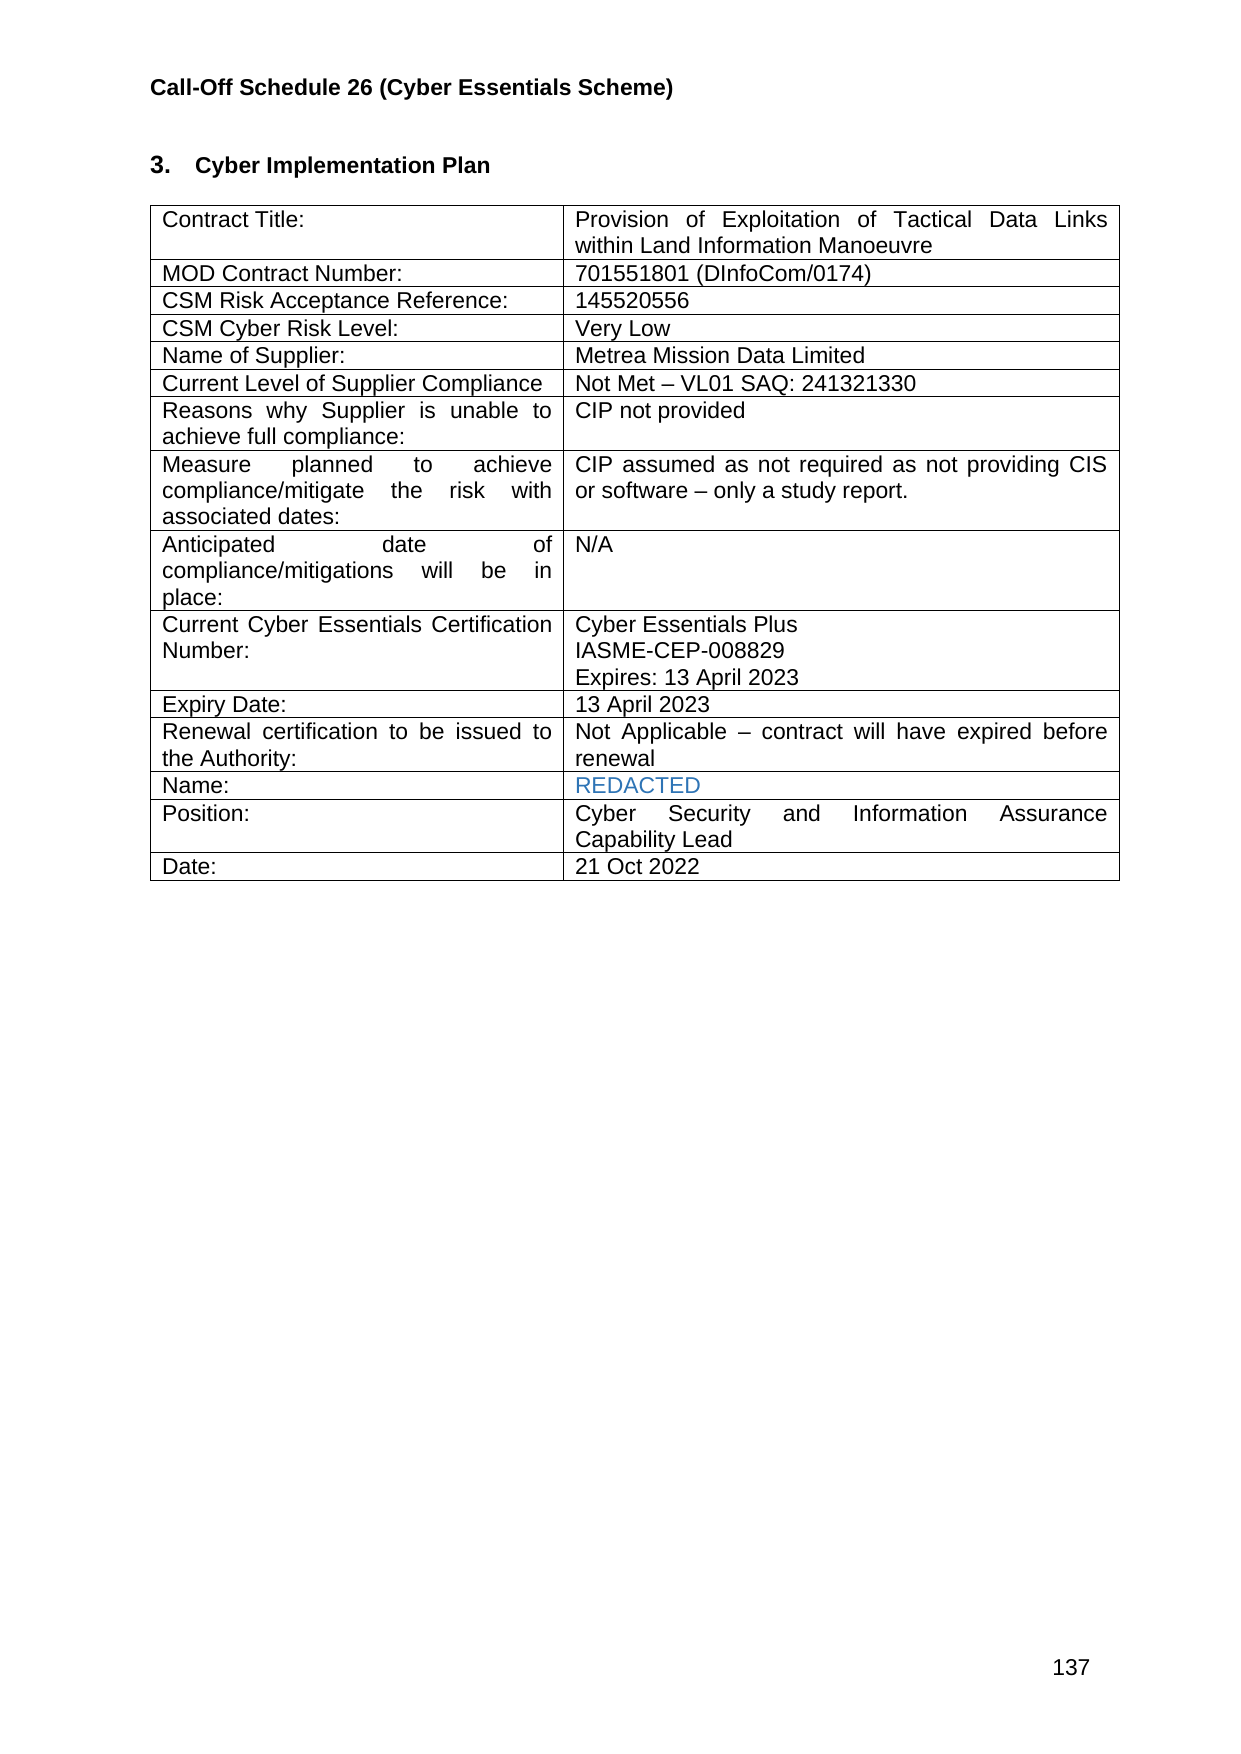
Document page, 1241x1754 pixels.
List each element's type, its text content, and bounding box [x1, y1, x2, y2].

table_cell 21 Oct 2022 [564, 853, 1119, 879]
table_cell CIP assumed as not required as not providing CIS or software – only a study report. [564, 451, 1119, 530]
table_cell Name: [151, 772, 563, 798]
table_cell 145520556 [564, 287, 1119, 314]
table_cell Position: [151, 800, 563, 852]
table_cell Anticipated date of compliance/mitigations will be in place: [151, 531, 563, 610]
table_cell N/A [564, 531, 1119, 610]
table_cell CSM Risk Acceptance Reference: [151, 287, 563, 314]
table_cell Expiry Date: [151, 691, 563, 717]
table_cell Current Level of Supplier Compliance [151, 370, 563, 396]
table_cell Cyber Security and Information Assurance Capability Lead [564, 800, 1119, 852]
table_cell 701551801 (DInfoCom/0174) [564, 260, 1119, 286]
table_header Provision of Exploitation of Tactical Data Links within Land Information Manoeuvre [564, 206, 1119, 259]
table_cell Name of Supplier: [151, 342, 563, 368]
table_cell Renewal certification to be issued to the Authority: [151, 718, 563, 771]
table_cell REDACTED [564, 772, 1119, 798]
table_cell Current Cyber Essentials Certification Number: [151, 611, 563, 690]
table_cell 13 April 2023 [564, 691, 1119, 717]
table_cell Not Applicable – contract will have expired before renewal [564, 718, 1119, 771]
table_cell Reasons why Supplier is unable to achieve full compliance: [151, 397, 563, 449]
table_cell Not Met – VL01 SAQ: 241321330 [564, 370, 1119, 396]
table_cell Measure planned to achieve compliance/mitigate the risk with associated dates: [151, 451, 563, 530]
table_header Contract Title: [151, 206, 563, 259]
table_cell CIP not provided [564, 397, 1119, 449]
list Cyber Implementation Plan [150, 150, 1090, 179]
table_cell CSM Cyber Risk Level: [151, 315, 563, 341]
table_cell Date: [151, 853, 563, 879]
table_cell MOD Contract Number: [151, 260, 563, 286]
table_cell Cyber Essentials Plus IASME-CEP-008829 Expires: 13 April 2023 [564, 611, 1119, 690]
table_cell Very Low [564, 315, 1119, 341]
table_cell Metrea Mission Data Limited [564, 342, 1119, 368]
